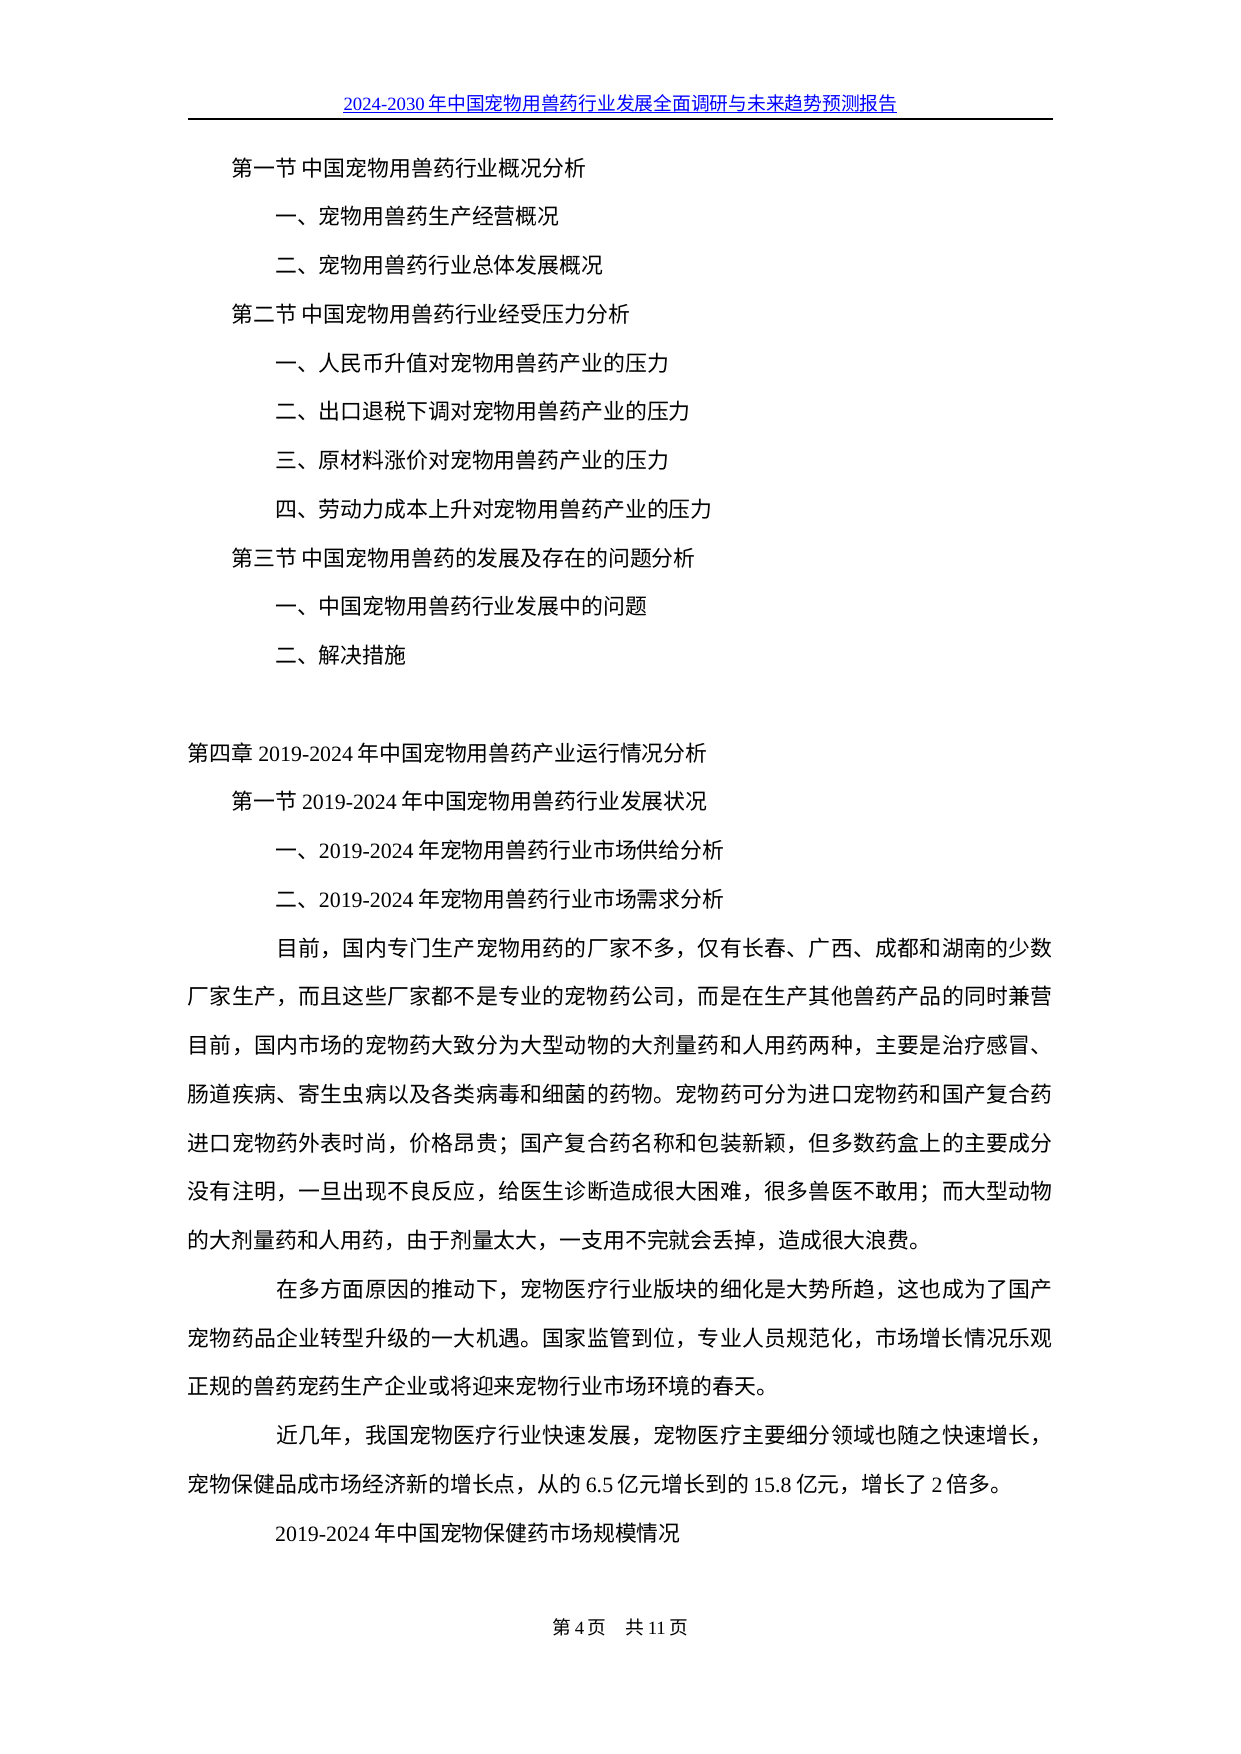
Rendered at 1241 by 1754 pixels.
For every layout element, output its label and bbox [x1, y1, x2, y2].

text [187, 150, 1053, 1548]
